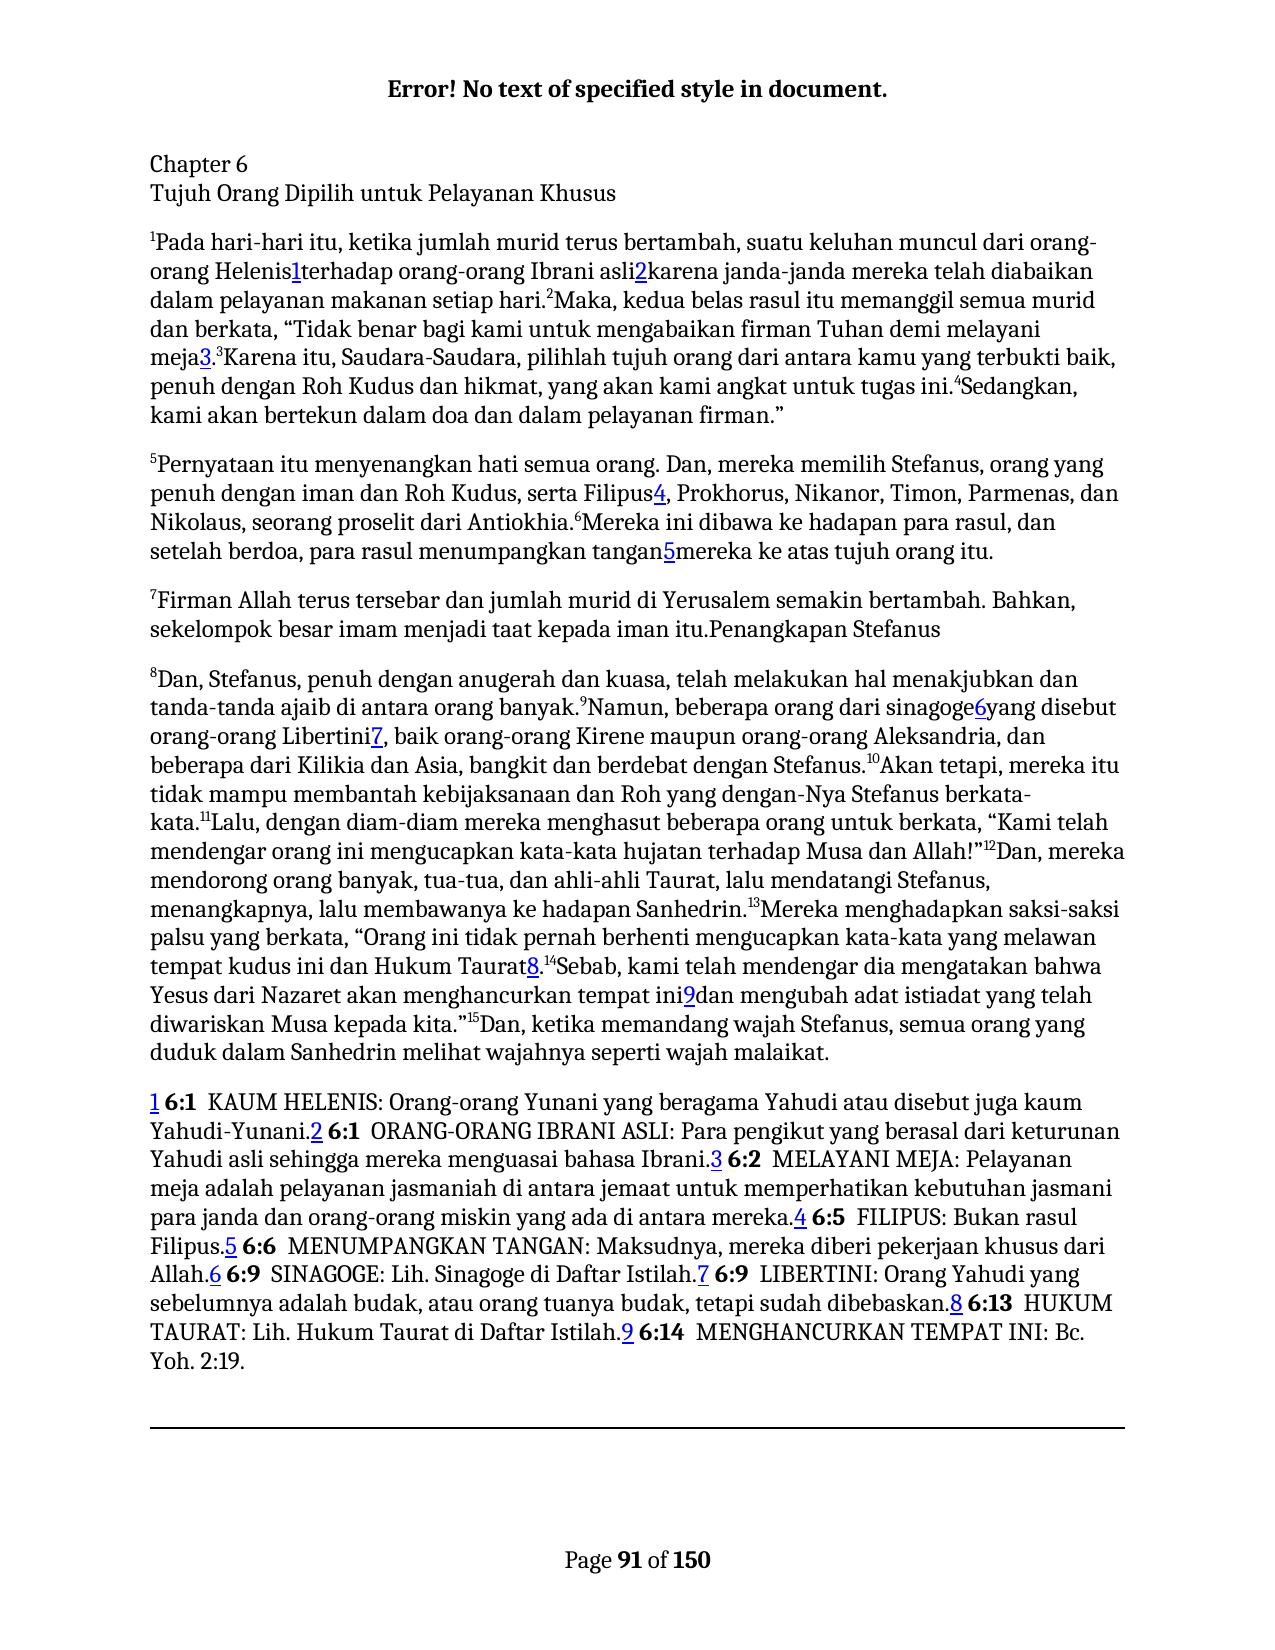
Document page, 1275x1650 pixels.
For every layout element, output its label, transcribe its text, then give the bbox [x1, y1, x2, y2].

text 7Firman Allah terus tersebar dan jumlah murid di Yerusalem semakin bertambah. Bahkan, sekelompok besar imam menjadi taat kepada iman itu.Penangkapan Stefanus [150, 586, 1125, 644]
text 1Pada hari-hari itu, ketika jumlah murid terus bertambah, suatu keluhan muncul dari orang-orang Helenis1terhadap orang-orang Ibrani asli2karena janda-janda mereka telah diabaikan dalam pelayanan makanan setiap hari.2Maka, kedua belas rasul itu memanggil semua murid dan berkata, “Tidak benar bagi kami untuk mengabaikan firman Tuhan demi melayani meja3.3Karena itu, Saudara-Saudara, pilihlah tujuh orang dari antara kamu yang terbukti baik, penuh dengan Roh Kudus dan hikmat, yang akan kami angkat untuk tugas ini.4Sedangkan, kami akan bertekun dalam doa dan dalam pelayanan firman.” [150, 228, 1125, 429]
text 1 6:1 KAUM HELENIS: Orang-orang Yunani yang beragama Yahudi atau disebut juga kaum Yahudi-Yunani.2 6:1 ORANG-ORANG IBRANI ASLI: Para pengikut yang berasal dari keturunan Yahudi asli sehingga mereka menguasai bahasa Ibrani.3 6:2 MELAYANI MEJA: Pelayanan meja adalah pelayanan jasmaniah di antara jemaat untuk memperhatikan kebutuhan jasmani para janda dan orang-orang miskin yang ada di antara mereka.4 6:5 FILIPUS: Bukan rasul Filipus.5 6:6 MENUMPANGKAN TANGAN: Maksudnya, mereka diberi pekerjaan khusus dari Allah.6 6:9 SINAGOGE: Lih. Sinagoge di Daftar Istilah.7 6:9 LIBERTINI: Orang Yahudi yang sebelumnya adalah budak, atau orang tuanya budak, tetapi sudah dibebaskan.8 6:13 HUKUM TAURAT: Lih. Hukum Taurat di Daftar Istilah.9 6:14 MENGHANCURKAN TEMPAT INI: Bc. Yoh. 2:19. [150, 1088, 1125, 1375]
text 8Dan, Stefanus, penuh dengan anugerah dan kuasa, telah melakukan hal menakjubkan dan tanda-tanda ajaib di antara orang banyak.9Namun, beberapa orang dari sinagoge6yang disebut orang-orang Libertini7, baik orang-orang Kirene maupun orang-orang Aleksandria, dan beberapa dari Kilikia dan Asia, bangkit dan berdebat dengan Stefanus.10Akan tetapi, mereka itu tidak mampu membantah kebijaksanaan dan Roh yang dengan-Nya Stefanus berkata-kata.11Lalu, dengan diam-diam mereka menghasut beberapa orang untuk berkata, “Kami telah mendengar orang ini mengucapkan kata-kata hujatan terhadap Musa dan Allah!”12Dan, mereka mendorong orang banyak, tua-tua, dan ahli-ahli Taurat, lalu mendatangi Stefanus, menangkapnya, lalu membawanya ke hadapan Sanhedrin.13Mereka menghadapkan saksi-saksi palsu yang berkata, “Orang ini tidak pernah berhenti mengucapkan kata-kata yang melawan tempat kudus ini dan Hukum Taurat8.14Sebab, kami telah mendengar dia mengatakan bahwa Yesus dari Nazaret akan menghancurkan tempat ini9dan mengubah adat istiadat yang telah diwariskan Musa kepada kita.”15Dan, ketika memandang wajah Stefanus, semua orang yang duduk dalam Sanhedrin melihat wajahnya seperti wajah malaikat. [150, 664, 1125, 1067]
text 5Pernyataan itu menyenangkan hati semua orang. Dan, mereka memilih Stefanus, orang yang penuh dengan iman dan Roh Kudus, serta Filipus4, Prokhorus, Nikanor, Timon, Parmenas, dan Nikolaus, seorang proselit dari Antiokhia.6Mereka ini dibawa ke hadapan para rasul, dan setelah berdoa, para rasul menumpangkan tangan5mereka ke atas tujuh orang itu. [150, 450, 1125, 565]
text Chapter 6 Tujuh Orang Dipilih untuk Pelayanan Khusus [150, 150, 1125, 207]
